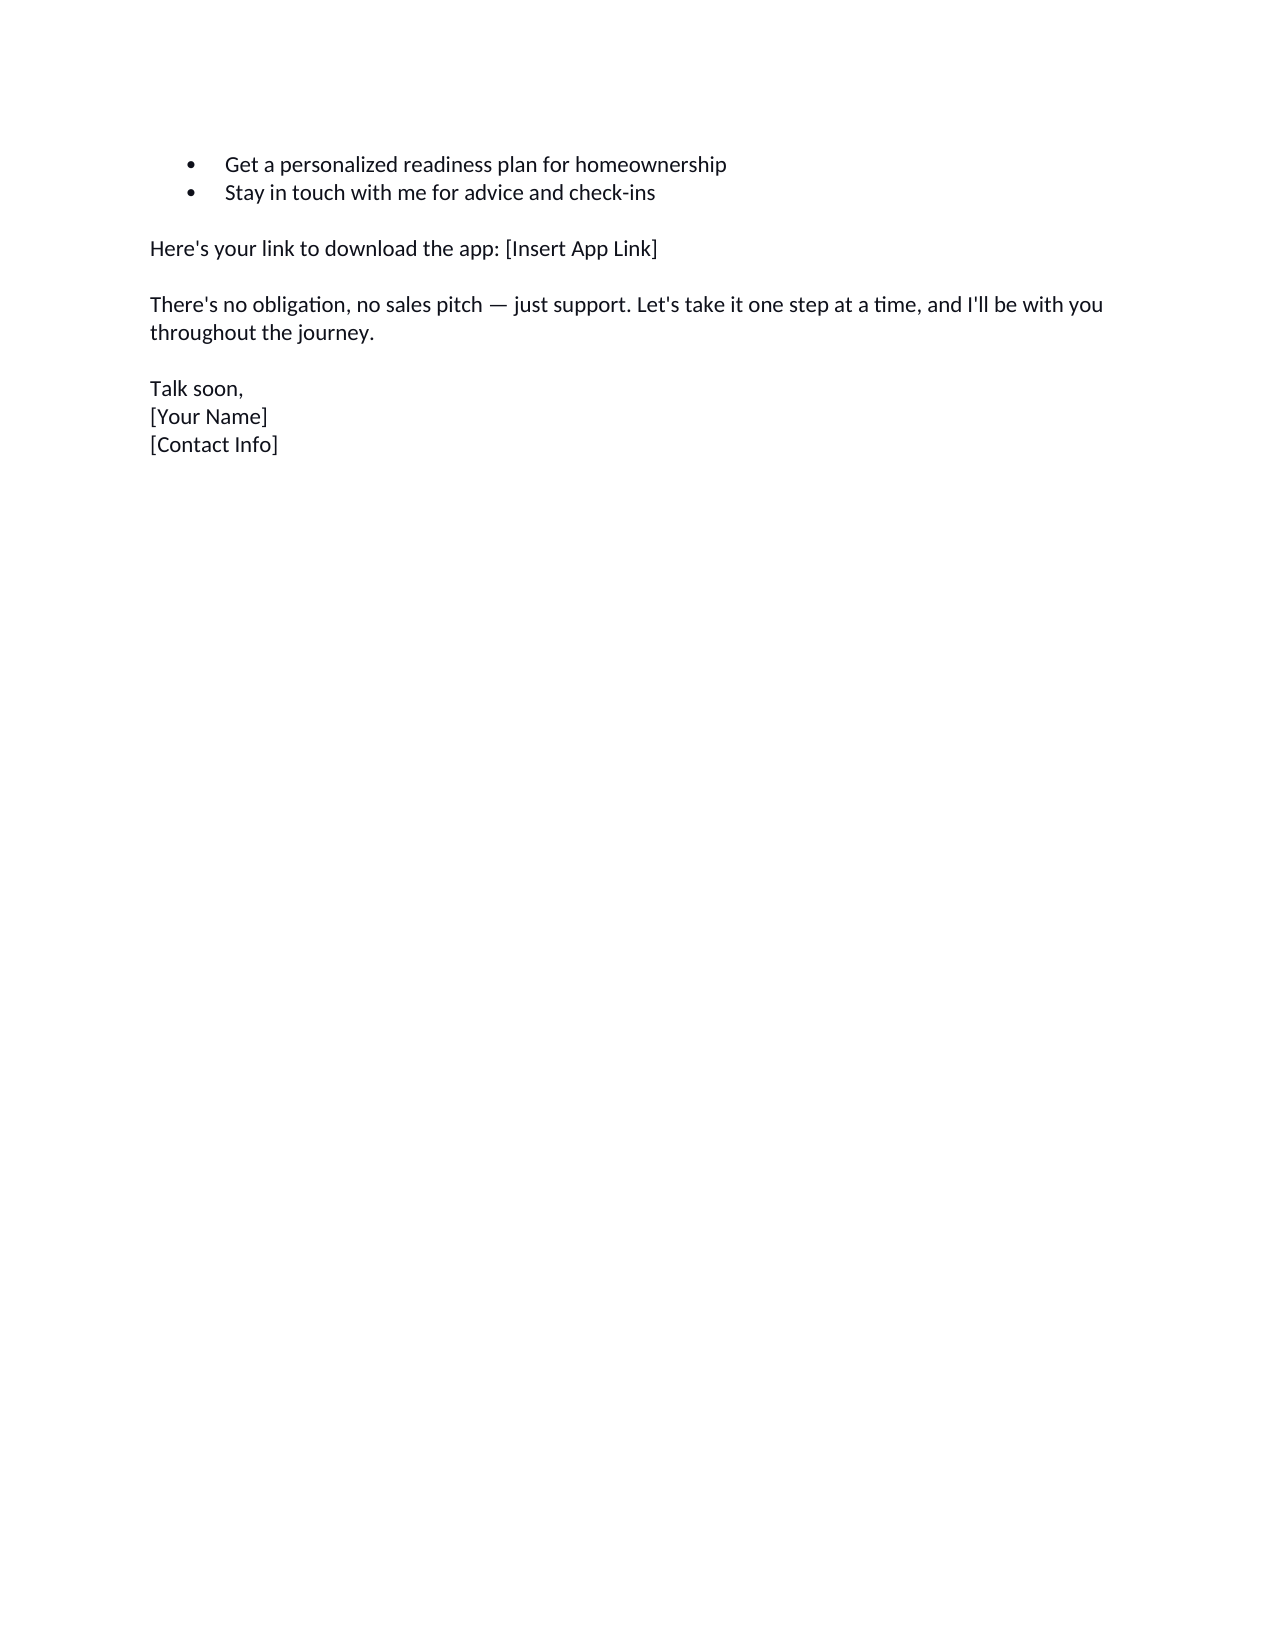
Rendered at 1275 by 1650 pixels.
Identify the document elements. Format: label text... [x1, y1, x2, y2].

text There's no obligation, no sales pitch — just support. Let's take it one step at a time, and I'll be with you throughout the journey. [150, 290, 1125, 346]
text Here's your link to download the app: [Insert App Link] [150, 234, 1125, 262]
text [Your Name] [150, 402, 1125, 430]
text [Contact Info] [150, 430, 1125, 458]
list Get a personalized readiness plan for homeownership [187, 150, 1125, 178]
list Stay in touch with me for advice and check-ins [187, 178, 1125, 206]
text Talk soon, [150, 374, 1125, 402]
